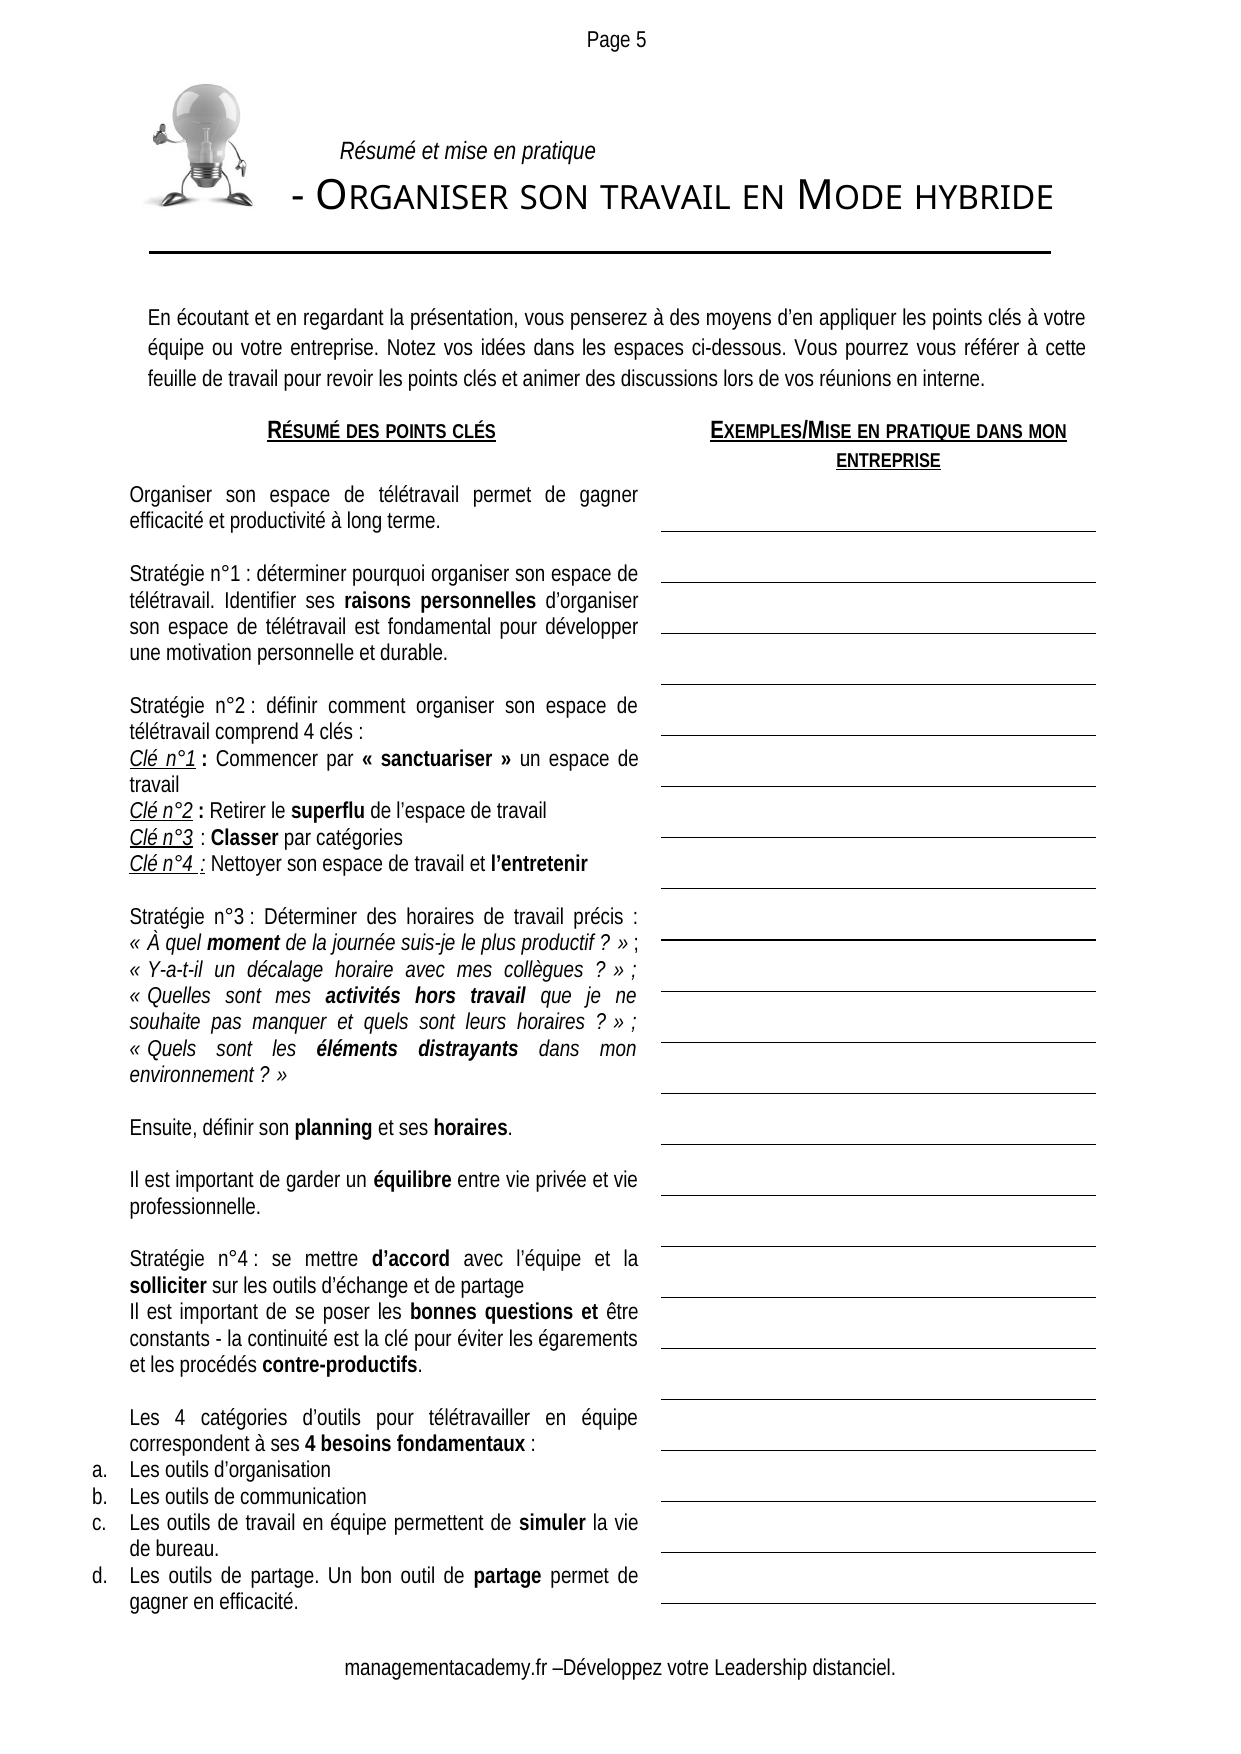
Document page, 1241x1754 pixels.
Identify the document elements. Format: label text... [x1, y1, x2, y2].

table_cell [650, 481, 1107, 1641]
text En écoutant et en regardant la présentation, vous penserez à des moyens d’en appliquer les points clés à votre équipe ou votre entreprise. Notez vos idées dans les espaces ci-dessous. Vous pourrez vous référer à cette feuille de travail pour revoir les points clés et animer des discussions lors de vos réunions en interne. [148, 304, 1086, 391]
table_header Exemples/Mise en pratique dans mon entreprise [650, 416, 1107, 481]
text TT01 - Organiser son travail en Mode hybride [148, 165, 1093, 222]
title Résumé et mise en pratique [339, 132, 1093, 165]
table_header Résumé des points clés [118, 416, 650, 481]
